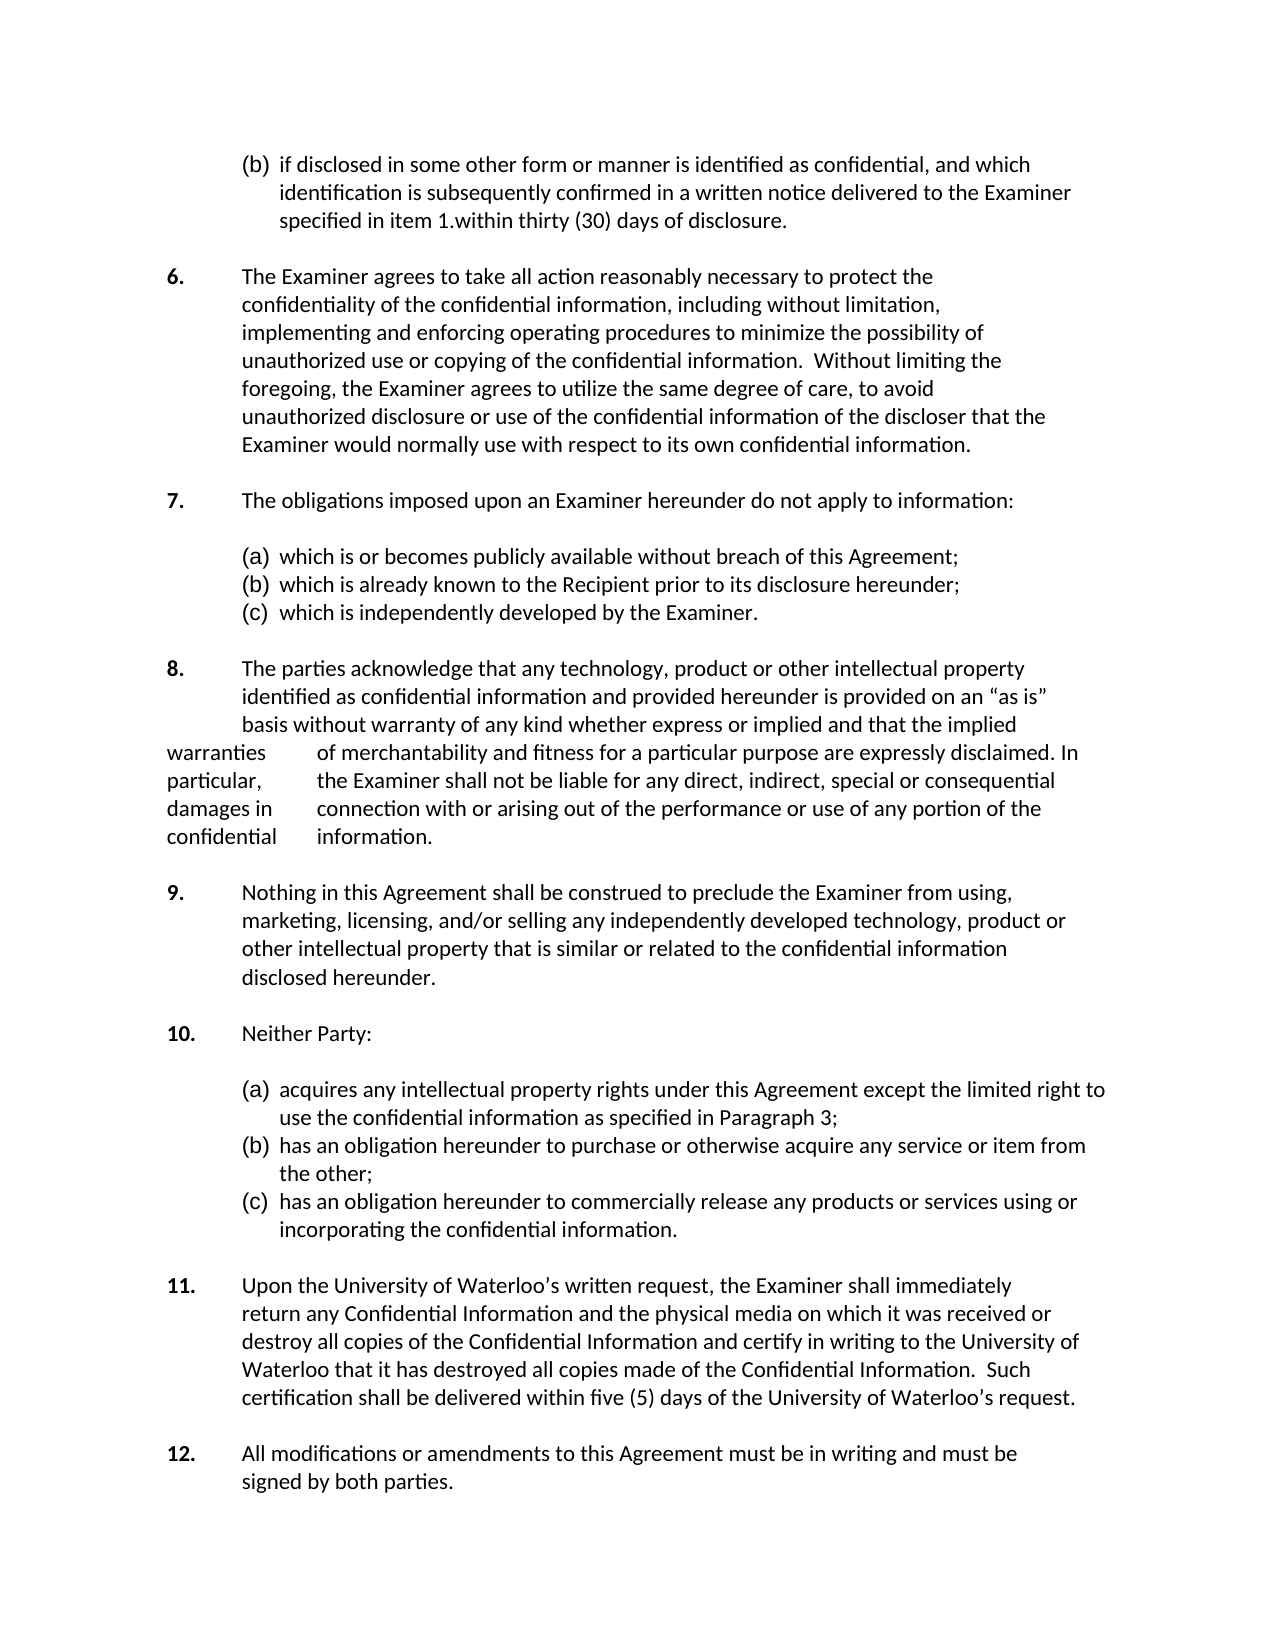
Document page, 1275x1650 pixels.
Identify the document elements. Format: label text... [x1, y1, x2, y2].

text 10. Neither Party: [167, 1019, 1108, 1047]
text 9. Nothing in this Agreement shall be construed to preclude the Examiner from using, marketing, licensing, and/or selling any independently developed technology, product or other intellectual property that is similar or related to the confidential information disclosed hereunder. [167, 878, 1108, 991]
text 8. The parties acknowledge that any technology, product or other intellectual property identified as confidential information and provided hereunder is provided on an “as is” basis without warranty of any kind whether express or implied and that the implied warranties of merchantability and fitness for a particular purpose are expressly disclaimed. In particular, the Examiner shall not be liable for any direct, indirect, special or consequential damages in connection with or arising out of the performance or use of any portion of the confidential information. [167, 654, 1108, 851]
list which is independently developed by the Examiner. [242, 598, 1108, 626]
list has an obligation hereunder to commercially release any products or services using or incorporating the confidential information. [242, 1187, 1108, 1243]
list has an obligation hereunder to purchase or otherwise acquire any service or item from the other; [242, 1131, 1108, 1187]
text 6. The Examiner agrees to take all action reasonably necessary to protect the confidentiality of the confidential information, including without limitation, implementing and enforcing operating procedures to minimize the possibility of unauthorized use or copying of the confidential information. Without limiting the foregoing, the Examiner agrees to utilize the same degree of care, to avoid unauthorized disclosure or use of the confidential information of the discloser that the Examiner would normally use with respect to its own confidential information. [167, 262, 1108, 458]
text 12. All modifications or amendments to this Agreement must be in writing and must be signed by both parties. [167, 1439, 1108, 1495]
list which is or becomes publicly available without breach of this Agreement; [242, 542, 1108, 570]
list if disclosed in some other form or manner is identified as confidential, and which identification is subsequently confirmed in a written notice delivered to the Examiner specified in item 1.within thirty (30) days of disclosure. [242, 150, 1108, 234]
text 11. Upon the ’s written request, the Examiner shall immediately return any Confidential Information and the physical media on which it was received or destroy all copies of the Confidential Information and certify in writing to the that it has destroyed all copies made of the Confidential Information. Such certification shall be delivered within five (5) days of the ’s request. [167, 1271, 1108, 1411]
text 7. The obligations imposed upon an Examiner hereunder do not apply to information: [167, 486, 1108, 514]
list acquires any intellectual property rights under this Agreement except the limited right to use the confidential information as specified in Paragraph 3; [242, 1075, 1108, 1131]
list which is already known to the Recipient prior to its disclosure hereunder; [242, 570, 1108, 598]
